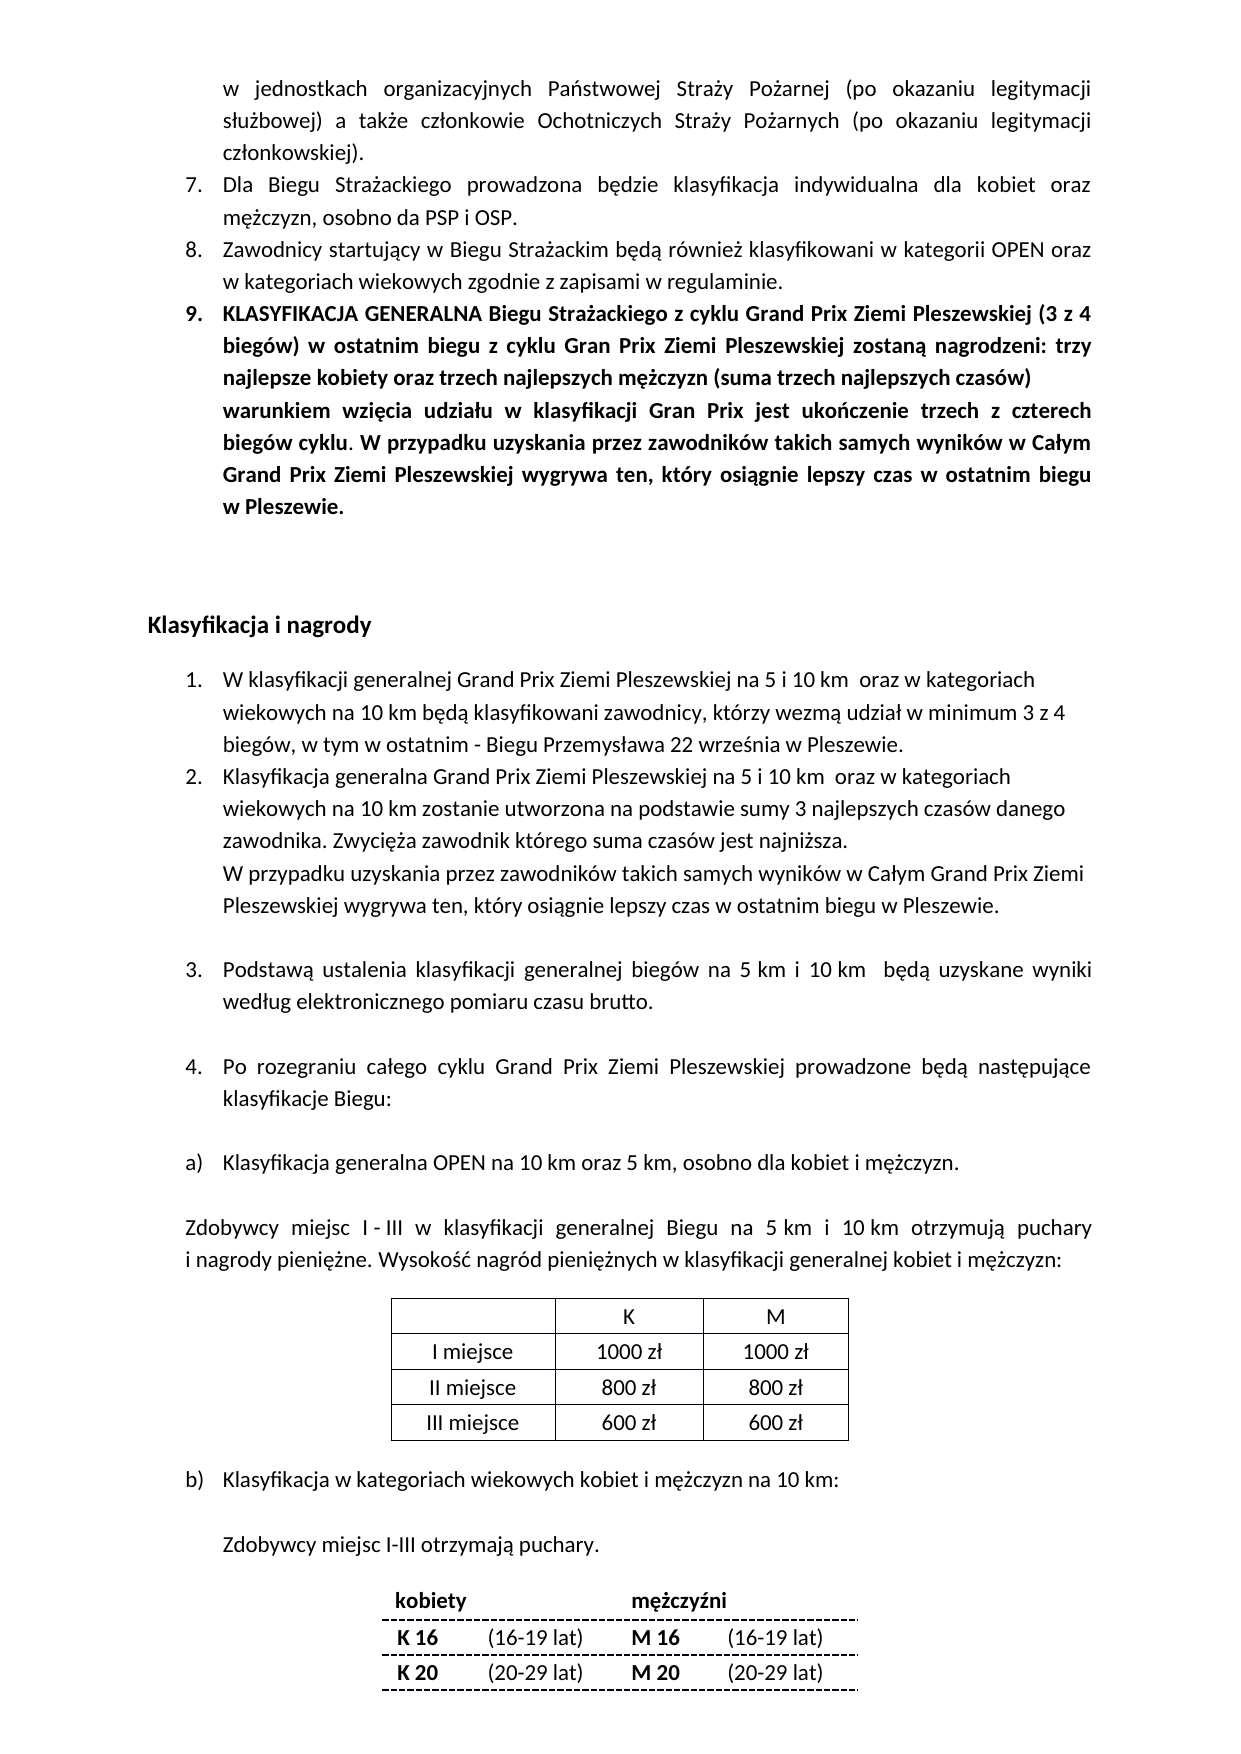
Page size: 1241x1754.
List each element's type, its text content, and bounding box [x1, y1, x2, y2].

table_cell K 16 [382, 1619, 451, 1654]
table_header M [704, 1299, 848, 1333]
table_header kobiety [382, 1583, 618, 1618]
table_header [392, 1299, 555, 1333]
table_cell M 16 [618, 1619, 691, 1654]
table_cell (20-29 lat) [691, 1654, 858, 1689]
table_cell III miejsce [392, 1405, 555, 1439]
table_cell 600 zł [556, 1405, 703, 1439]
table_header mężczyźni [618, 1583, 858, 1618]
table_cell 1000 zł [556, 1334, 703, 1369]
table_cell I miejsce [392, 1334, 555, 1369]
table_cell 600 zł [704, 1405, 848, 1439]
list Podstawą ustalenia klasyfikacji generalnej biegów na 5 km i 10 km będą uzyskane wyniki według elektronicznego pomiaru czasu brutto. [185, 955, 1093, 1015]
table_cell 800 zł [556, 1370, 703, 1404]
list Po rozegraniu całego cyklu Grand Prix Ziemi Pleszewskiej prowadzone będą następujące klasyfikacje Biegu: [185, 1052, 1093, 1112]
table_cell (16-19 lat) [451, 1619, 618, 1654]
table_cell K 20 [382, 1654, 451, 1689]
list W przypadku uzyskania przez zawodników takich samych wyników w Całym Grand Prix Ziemi Pleszewskiej wygrywa ten, który osiągnie lepszy czas w ostatnim biegu w Pleszewie. [223, 859, 1093, 919]
list Zdobywcy miejsc I - III w klasyfikacji generalnej Biegu na 5 km i 10 km otrzymują puchary i nagrody pieniężne. Wysokość nagród pieniężnych w klasyfikacji generalnej kobiet i mężczyzn: [185, 1213, 1093, 1273]
list Klasyfikacja generalna OPEN na 10 km oraz 5 km, osobno dla kobiet i mężczyzn. [185, 1148, 1093, 1176]
table_cell II miejsce [392, 1370, 555, 1404]
table_cell (20-29 lat) [451, 1654, 618, 1689]
list KLASYFIKACJA GENERALNA Biegu Strażackiego z cyklu Grand Prix Ziemi Pleszewskiej (3 z 4 biegów) w ostatnim biegu z cyklu Gran Prix Ziemi Pleszewskiej zostaną nagrodzeni: trzy najlepsze kobiety oraz trzech najlepszych mężczyzn (suma trzech najlepszych czasów) [185, 299, 1093, 392]
table_cell M 20 [618, 1654, 691, 1689]
list Klasyfikacja w kategoriach wiekowych kobiet i mężczyzn na 10 km: [185, 1466, 1093, 1494]
text Klasyfikacja i nagrody [148, 610, 1093, 640]
list Zdobywcy miejsc I-III otrzymają puchary. [223, 1530, 1093, 1558]
table_cell 1000 zł [704, 1334, 848, 1369]
list warunkiem wzięcia udziału w klasyfikacji Gran Prix jest ukończenie trzech z czterech biegów cyklu. W przypadku uzyskania przez zawodników takich samych wyników w Całym Grand Prix Ziemi Pleszewskiej wygrywa ten, który osiągnie lepszy czas w ostatnim biegu w Pleszewie. [223, 396, 1093, 520]
table_cell 800 zł [704, 1370, 848, 1404]
table_header K [556, 1299, 703, 1333]
list Dla Biegu Strażackiego prowadzona będzie klasyfikacja indywidualna dla kobiet oraz mężczyzn, osobno da PSP i OSP. [185, 170, 1093, 231]
list w jednostkach organizacyjnych Państwowej Straży Pożarnej (po okazaniu legitymacji służbowej) a także członkowie Ochotniczych Straży Pożarnych (po okazaniu legitymacji członkowskiej). [223, 74, 1093, 166]
list Zawodnicy startujący w Biegu Strażackim będą również klasyfikowani w kategorii OPEN oraz w kategoriach wiekowych zgodnie z zapisami w regulaminie. [185, 235, 1093, 295]
list W klasyfikacji generalnej Grand Prix Ziemi Pleszewskiej na 5 i 10 km oraz w kategoriach wiekowych na 10 km będą klasyfikowani zawodnicy, którzy wezmą udział w minimum 3 z 4 biegów, w tym w ostatnim - Biegu Przemysława 22 września w Pleszewie. [185, 666, 1093, 758]
table_cell (16-19 lat) [691, 1619, 858, 1654]
list Klasyfikacja generalna Grand Prix Ziemi Pleszewskiej na 5 i 10 km oraz w kategoriach wiekowych na 10 km zostanie utworzona na podstawie sumy 3 najlepszych czasów danego zawodnika. Zwycięża zawodnik którego suma czasów jest najniższa. [185, 762, 1093, 854]
